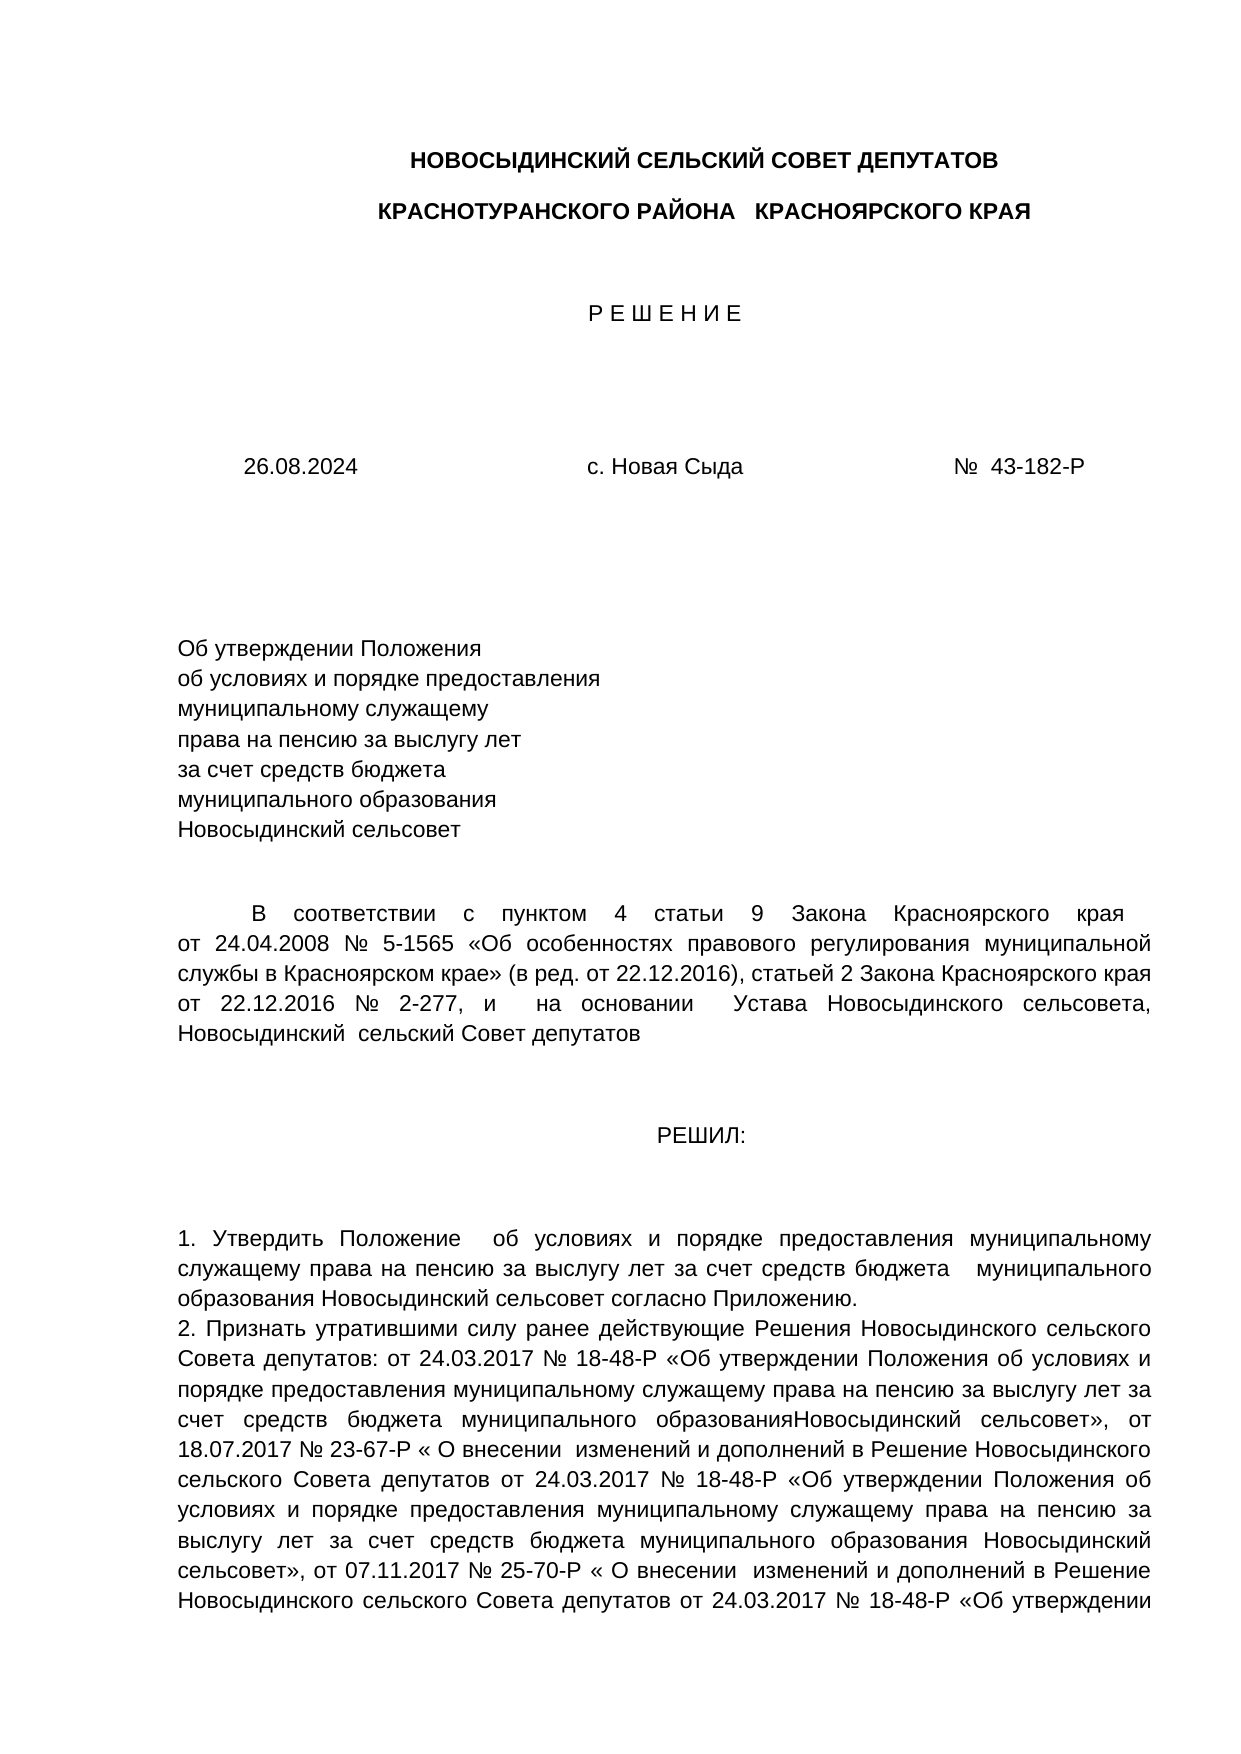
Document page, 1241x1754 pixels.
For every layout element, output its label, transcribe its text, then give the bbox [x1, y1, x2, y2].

text Об утверждении Положения [177, 635, 1152, 661]
text 26.08.2024 с. Новая Сыда № 43-182-Р [177, 453, 1152, 479]
text КРАСНОТУРАНСКОГО РАЙОНА КРАСНОЯРСКОГО КРАЯ [177, 198, 1231, 224]
text права на пенсию за выслугу лет [177, 726, 1152, 752]
text об условиях и порядке предоставления [177, 665, 1152, 692]
text Новосыдинский сельсовет [177, 816, 1152, 843]
text за счет средств бюджета [177, 756, 1152, 782]
text муниципальному служащему [177, 695, 1152, 722]
text Р Е Ш Е Н И Е [177, 300, 1152, 326]
text В соответствии с пунктом 4 статьи 9 Закона Красноярского края от 24.04.2008 № 5-1565 «Об особенностях правового регулирования муниципальной службы в Красноярском крае» (в ред. от 22.12.2016), статьей 2 Закона Красноярского края от 22.12.2016 № 2-277, и на основании Устава Новосыдинского сельсовета, Новосыдинский сельский Совет депутатов [177, 899, 1152, 1047]
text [177, 1315, 1152, 1613]
text муниципального образования [177, 786, 1152, 812]
text РЕШИЛ: [177, 1122, 1152, 1149]
text НОВОСЫДИНСКИЙ СЕЛЬСКИЙ СОВЕТ ДЕПУТАТОВ [177, 147, 1231, 173]
text 1. Утвердить Положение об условиях и порядке предоставления муниципальному служащему права на пенсию за выслугу лет за счет средств бюджета муниципального образования Новосыдинский сельсовет согласно Приложению. [177, 1224, 1152, 1311]
